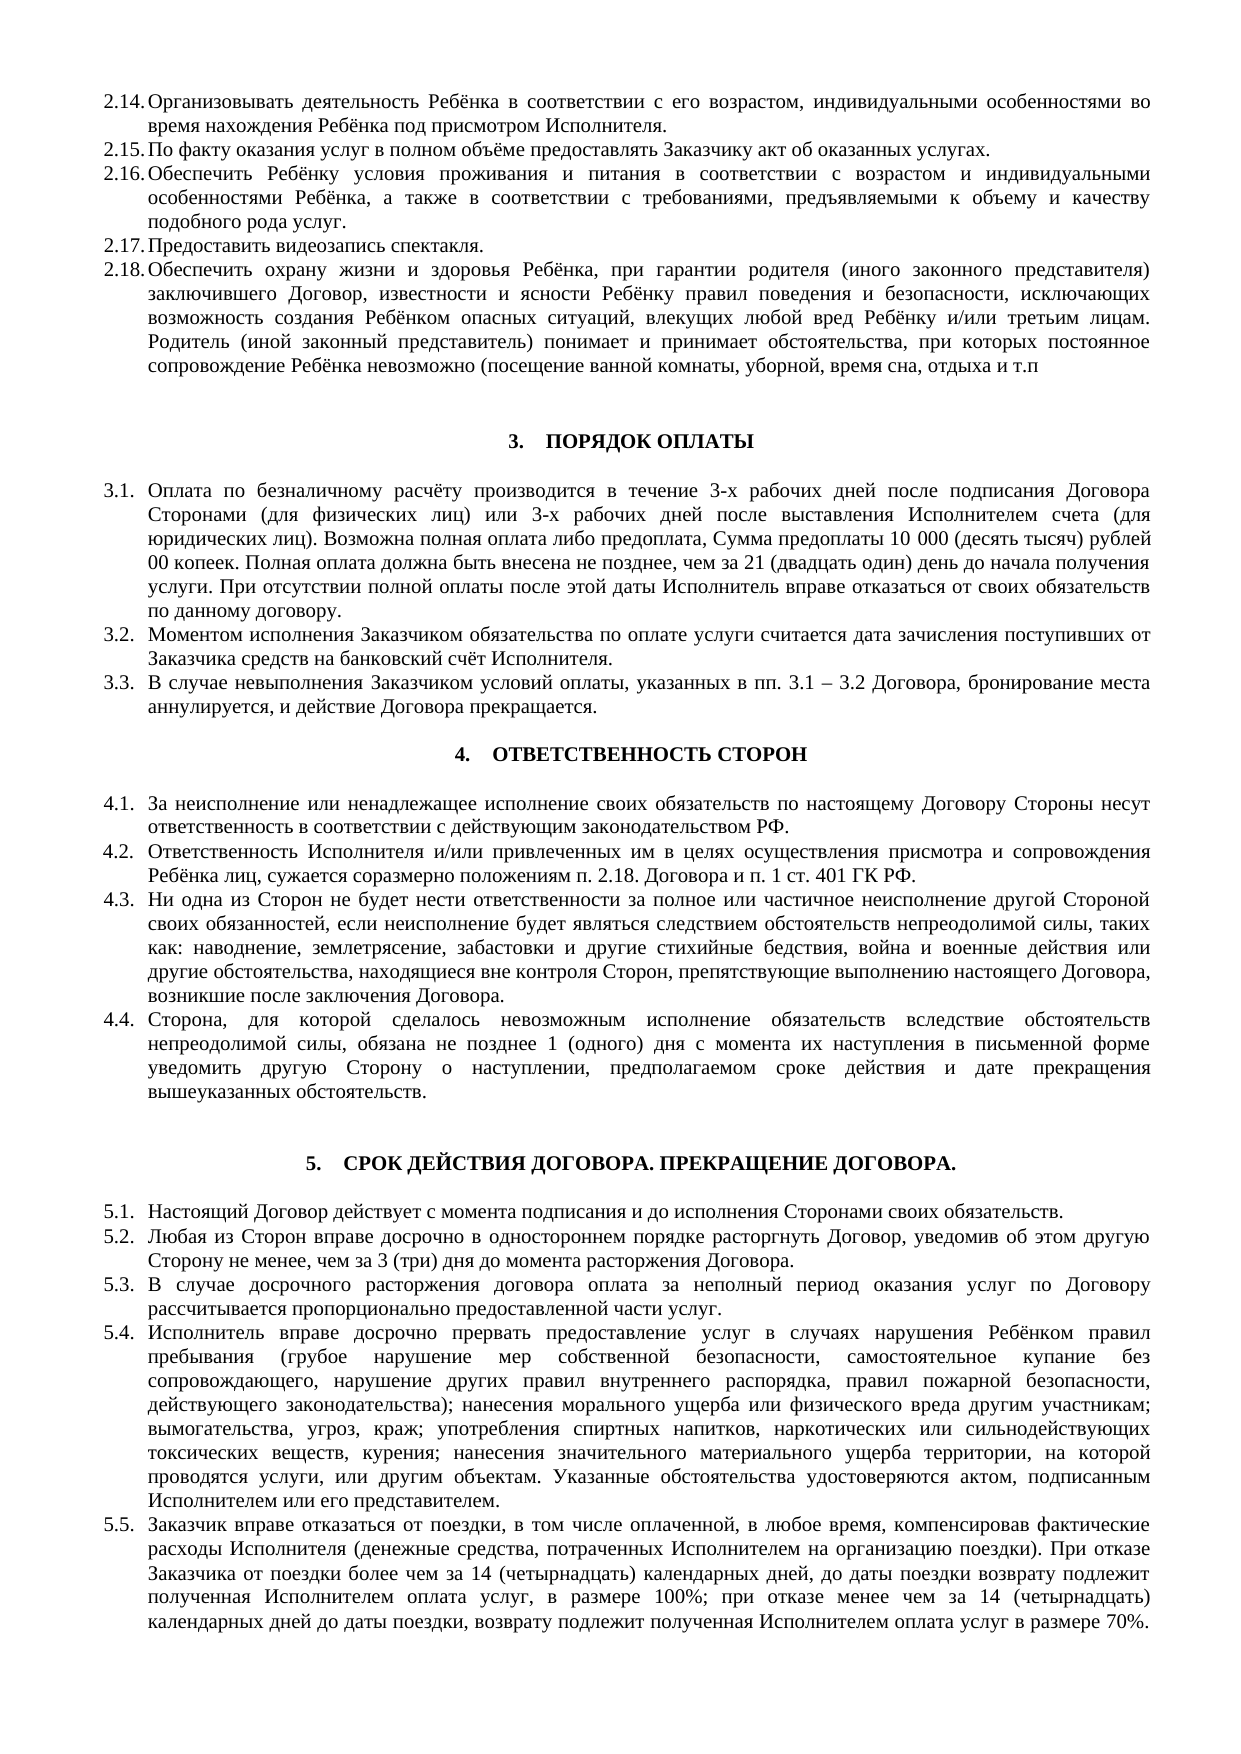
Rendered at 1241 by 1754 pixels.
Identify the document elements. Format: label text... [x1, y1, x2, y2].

list Сторона, для которой сделалось невозможным исполнение обязательств вследствие обстоятельств непреодолимой силы, обязана не позднее 1 (одного) дня с момента их наступления в письменной форме уведомить другую Сторону о наступлении, предполагаемом сроке действия и дате прекращения вышеуказанных обстоятельств. [103, 1007, 1152, 1103]
list По факту оказания услуг в полном объёме предоставлять Заказчику акт об оказанных услугах. [103, 137, 1152, 161]
list Обеспечить охрану жизни и здоровья Ребёнка, при гарантии родителя (иного законного представителя) заключившего Договор, известности и ясности Ребёнку правил поведения и безопасности, исключающих возможность создания Ребёнком опасных ситуаций, влекущих любой вред Ребёнку и/или третьим лицам. Родитель (иной законный представитель) понимает и принимает обстоятельства, при которых постоянное сопровождение Ребёнка невозможно (посещение ванной комнаты, уборной, время сна, отдыха и т.п [103, 257, 1152, 377]
list Организовывать деятельность Ребёнка в соответствии с его возрастом, индивидуальными особенностями во время нахождения Ребёнка под присмотром Исполнителя. [103, 89, 1152, 137]
list Моментом исполнения Заказчиком обязательства по оплате услуги считается дата зачисления поступивших от Заказчика средств на банковский счёт Исполнителя. [103, 622, 1152, 670]
list ПОРЯДОК ОПЛАТЫ [110, 429, 1152, 453]
list Настоящий Договор действует с момента подписания и до исполнения Сторонами своих обязательств. [103, 1199, 1152, 1223]
list Предоставить видеозапись спектакля. [103, 233, 1152, 257]
list За неисполнение или ненадлежащее исполнение своих обязательств по настоящему Договору Стороны несут ответственность в соответствии с действующим законодательством РФ. [103, 790, 1152, 838]
list Исполнитель вправе досрочно прервать предоставление услуг в случаях нарушения Ребёнком правил пребывания (грубое нарушение мер собственной безопасности, самостоятельное купание без сопровождающего, нарушение других правил внутреннего распорядка, правил пожарной безопасности, действующего законодательства); нанесения морального ущерба или физического вреда другим участникам; вымогательства, угроз, краж; употребления спиртных напитков, наркотических или сильнодействующих токсических веществ, курения; нанесения значительного материального ущерба территории, на которой проводятся услуги, или другим объектам. Указанные обстоятельства удостоверяются актом, подписанным Исполнителем или его представителем. [103, 1320, 1152, 1512]
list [103, 1512, 1152, 1633]
list ОТВЕТСТВЕННОСТЬ СТОРОН [110, 742, 1152, 766]
list Ни одна из Сторон не будет нести ответственности за полное или частичное неисполнение другой Стороной своих обязанностей, если неисполнение будет являться следствием обстоятельств непреодолимой силы, таких как: наводнение, землетрясение, забастовки и другие стихийные бедствия, война и военные действия или другие обстоятельства, находящиеся вне контроля Сторон, препятствующие выполнению настоящего Договора, возникшие после заключения Договора. [103, 887, 1152, 1007]
list В случае досрочного расторжения договора оплата за неполный период оказания услуг по Договору рассчитывается пропорционально предоставленной части услуг. [103, 1272, 1152, 1320]
list Любая из Сторон вправе досрочно в одностороннем порядке расторгнуть Договор, уведомив об этом другую Сторону не менее, чем за 3 (три) дня до момента расторжения Договора. [103, 1223, 1152, 1272]
list Обеспечить Ребёнку условия проживания и питания в соответствии с возрастом и индивидуальными особенностями Ребёнка, а также в соответствии с требованиями, предъявляемыми к объему и качеству подобного рода услуг. [103, 161, 1152, 233]
list Ответственность Исполнителя и/или привлеченных им в целях осуществления присмотра и сопровождения Ребёнка лиц, сужается соразмерно положениям п. 2.18. Договора и п. 1 ст. 401 ГК РФ. [103, 838, 1152, 887]
list Оплата по безналичному расчёту производится в течение 3-х рабочих дней после подписания Договора Сторонами (для физических лиц) или 3-х рабочих дней после выставления Исполнителем счета (для юридических лиц). Возможна полная оплата либо предоплата, Сумма предоплаты 10 000 (десять тысяч) рублей 00 копеек. Полная оплата должна быть внесена не позднее, чем за 21 (двадцать один) день до начала получения услуги. При отсутствии полной оплаты после этой даты Исполнитель вправе отказаться от своих обязательств по данному договору. [103, 478, 1152, 622]
list В случае невыполнения Заказчиком условий оплаты, указанных в пп. 3.1 – 3.2 Договора, бронирование места аннулируется, и действие Договора прекращается. [103, 670, 1152, 718]
list СРОК ДЕЙСТВИЯ ДОГОВОРА. ПРЕКРАЩЕНИЕ ДОГОВОРА. [110, 1151, 1152, 1175]
